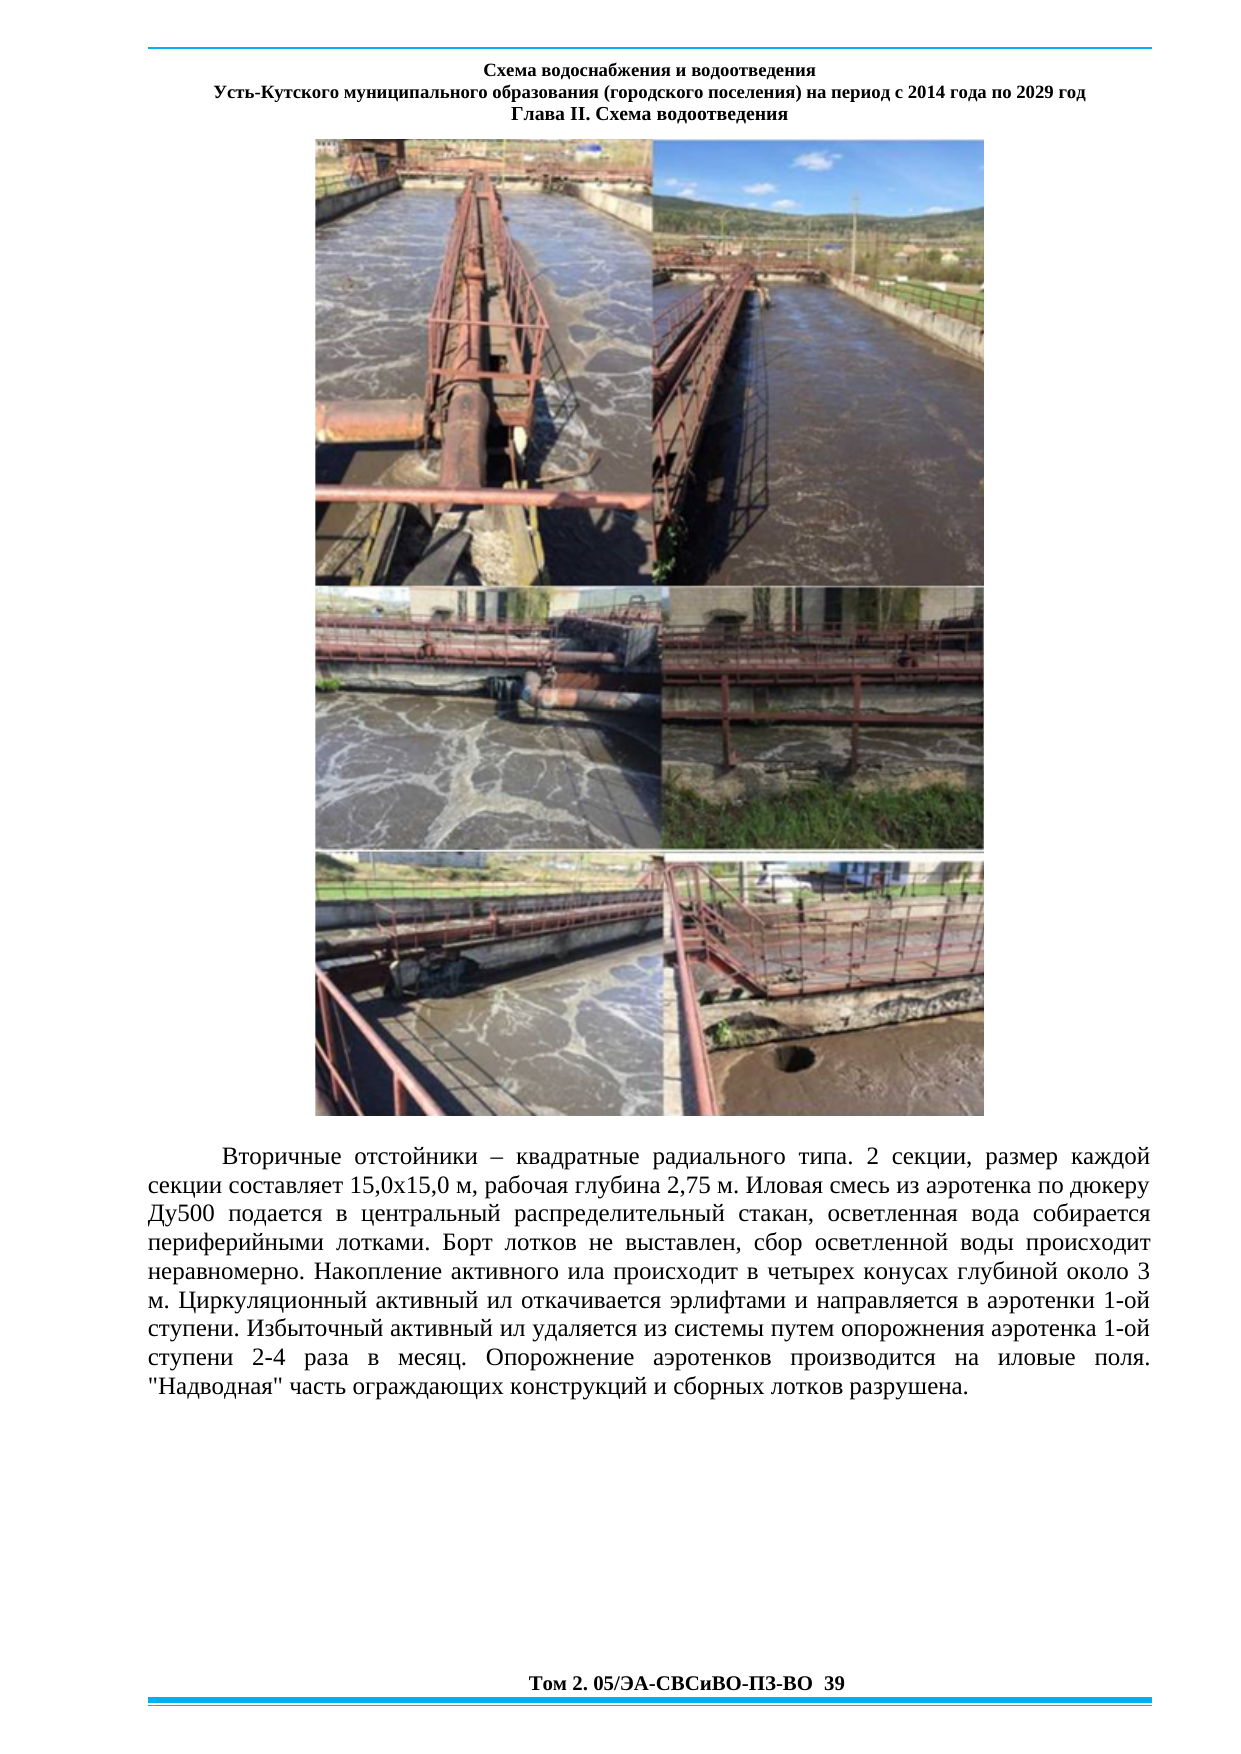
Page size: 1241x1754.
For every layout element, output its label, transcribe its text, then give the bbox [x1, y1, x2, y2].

text Вторичные отстойники – квадратные радиального типа. 2 секции, размер каждой секции составляет 15,0х15,0 м, рабочая глубина 2,75 м. Иловая смесь из аэротенка по дюкеру Ду500 подается в центральный распределительный стакан, осветленная вода собирается периферийными лотками. Борт лотков не выставлен, сбор осветленной воды происходит неравномерно. Накопление активного ила происходит в четырех конусах глубиной около 3 м. Циркуляционный активный ил откачивается эрлифтами и направляется в аэротенки 1-ой ступени. Избыточный активный ил удаляется из системы путем опорожнения аэротенка 1-ой ступени 2-4 раза в месяц. Опорожнение аэротенков производится на иловые поля. "Надводная" часть ограждающих конструкций и сборных лотков разрушена. [148, 1141, 1152, 1400]
picture [315, 139, 984, 1116]
